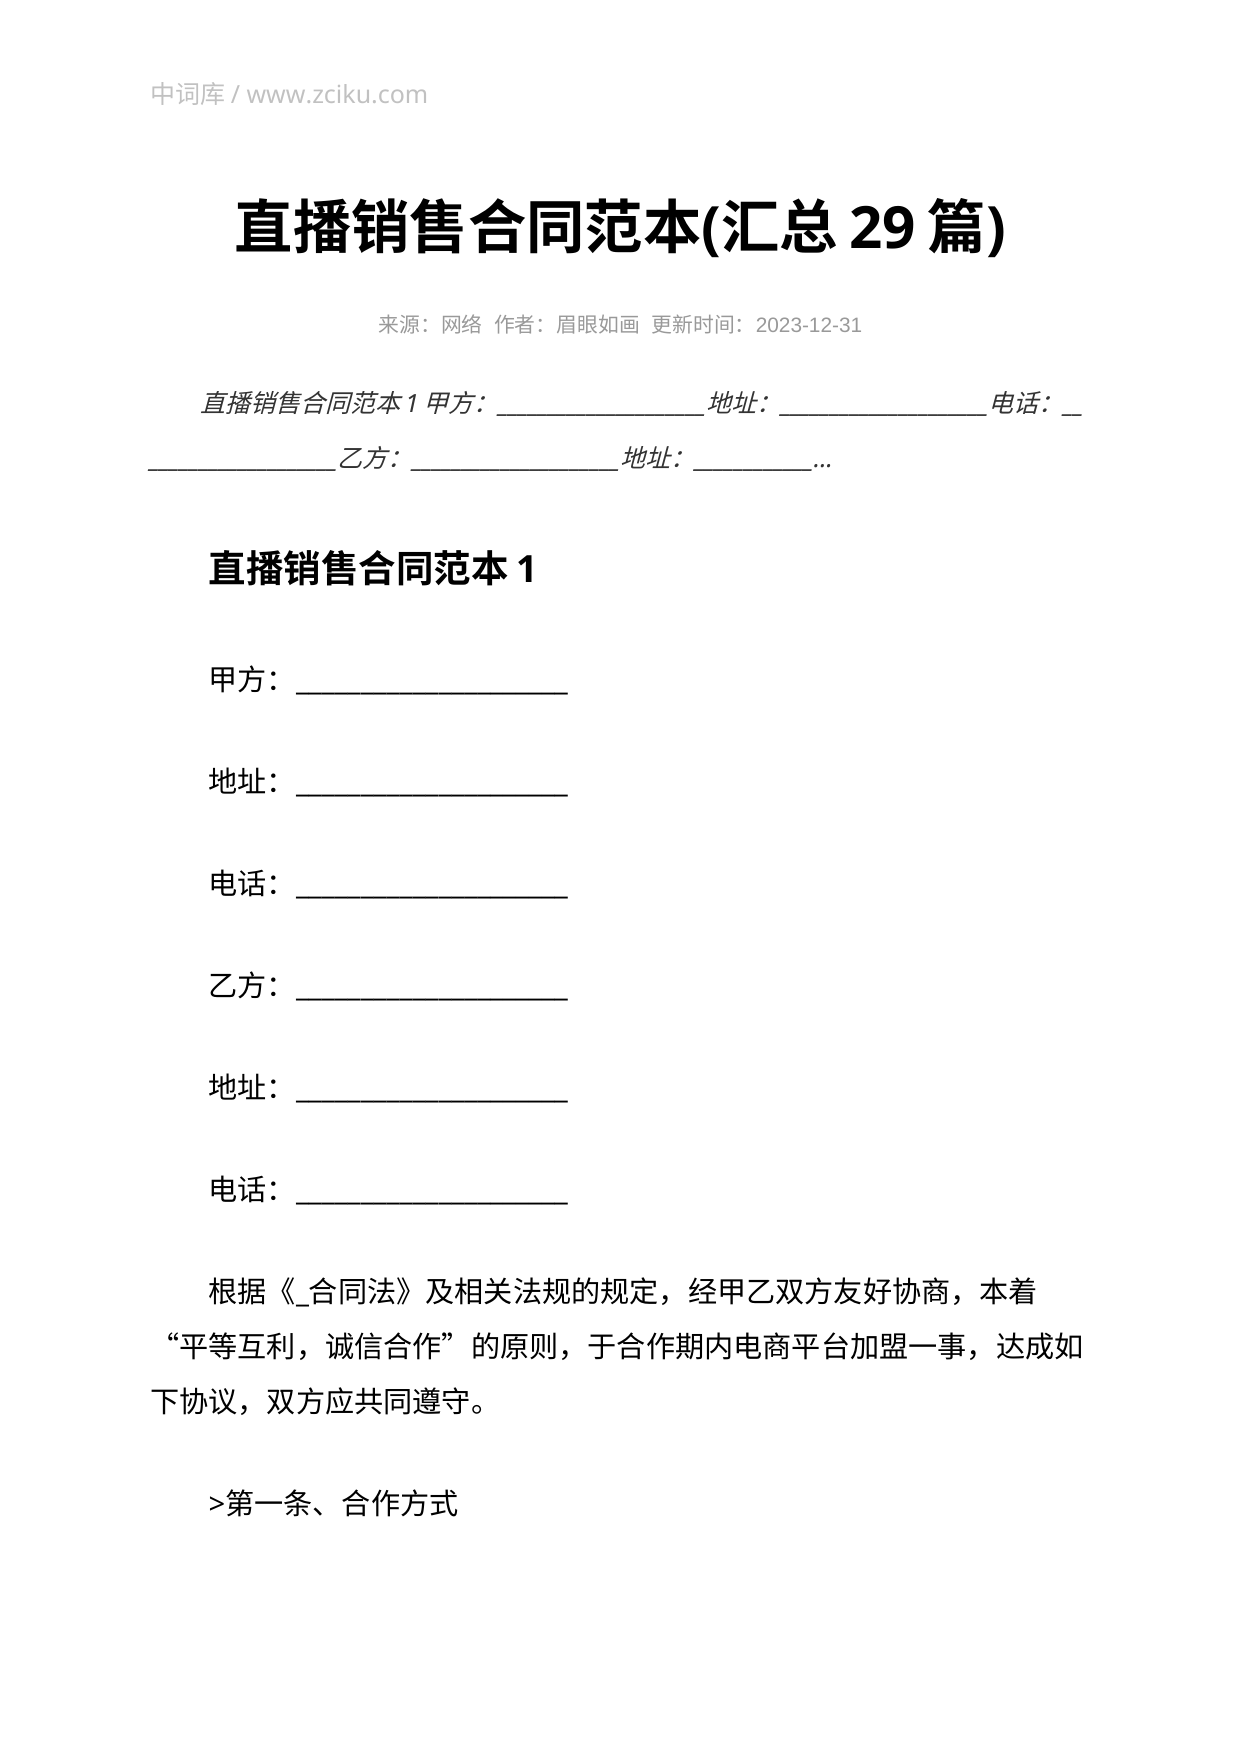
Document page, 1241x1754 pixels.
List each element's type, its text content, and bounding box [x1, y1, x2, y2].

text 地址：_____________________ [150, 759, 1090, 801]
text 甲方：_____________________ [150, 657, 1090, 699]
text 乙方：_____________________ [150, 963, 1090, 1005]
text 来源：网络 作者：眉眼如画 更新时间：2023-12-31 [150, 313, 1090, 337]
text 电话：_____________________ [150, 861, 1090, 903]
text >第一条、合作方式 [150, 1481, 1090, 1523]
text 地址：_____________________ [150, 1065, 1090, 1107]
text 直播销售合同范本1 [150, 539, 1090, 594]
text 直播销售合同范本1甲方：_____________________地址：_____________________电话：_____________________乙方：_____________________地址：____________... [150, 384, 1090, 474]
subtitle 直播销售合同范本(汇总29篇) [150, 181, 1090, 266]
text 根据《_合同法》及相关法规的规定，经甲乙双方友好协商，本着“平等互利，诚信合作”的原则，于合作期内电商平台加盟一事，达成如下协议，双方应共同遵守。 [150, 1269, 1090, 1421]
text 电话：_____________________ [150, 1167, 1090, 1209]
